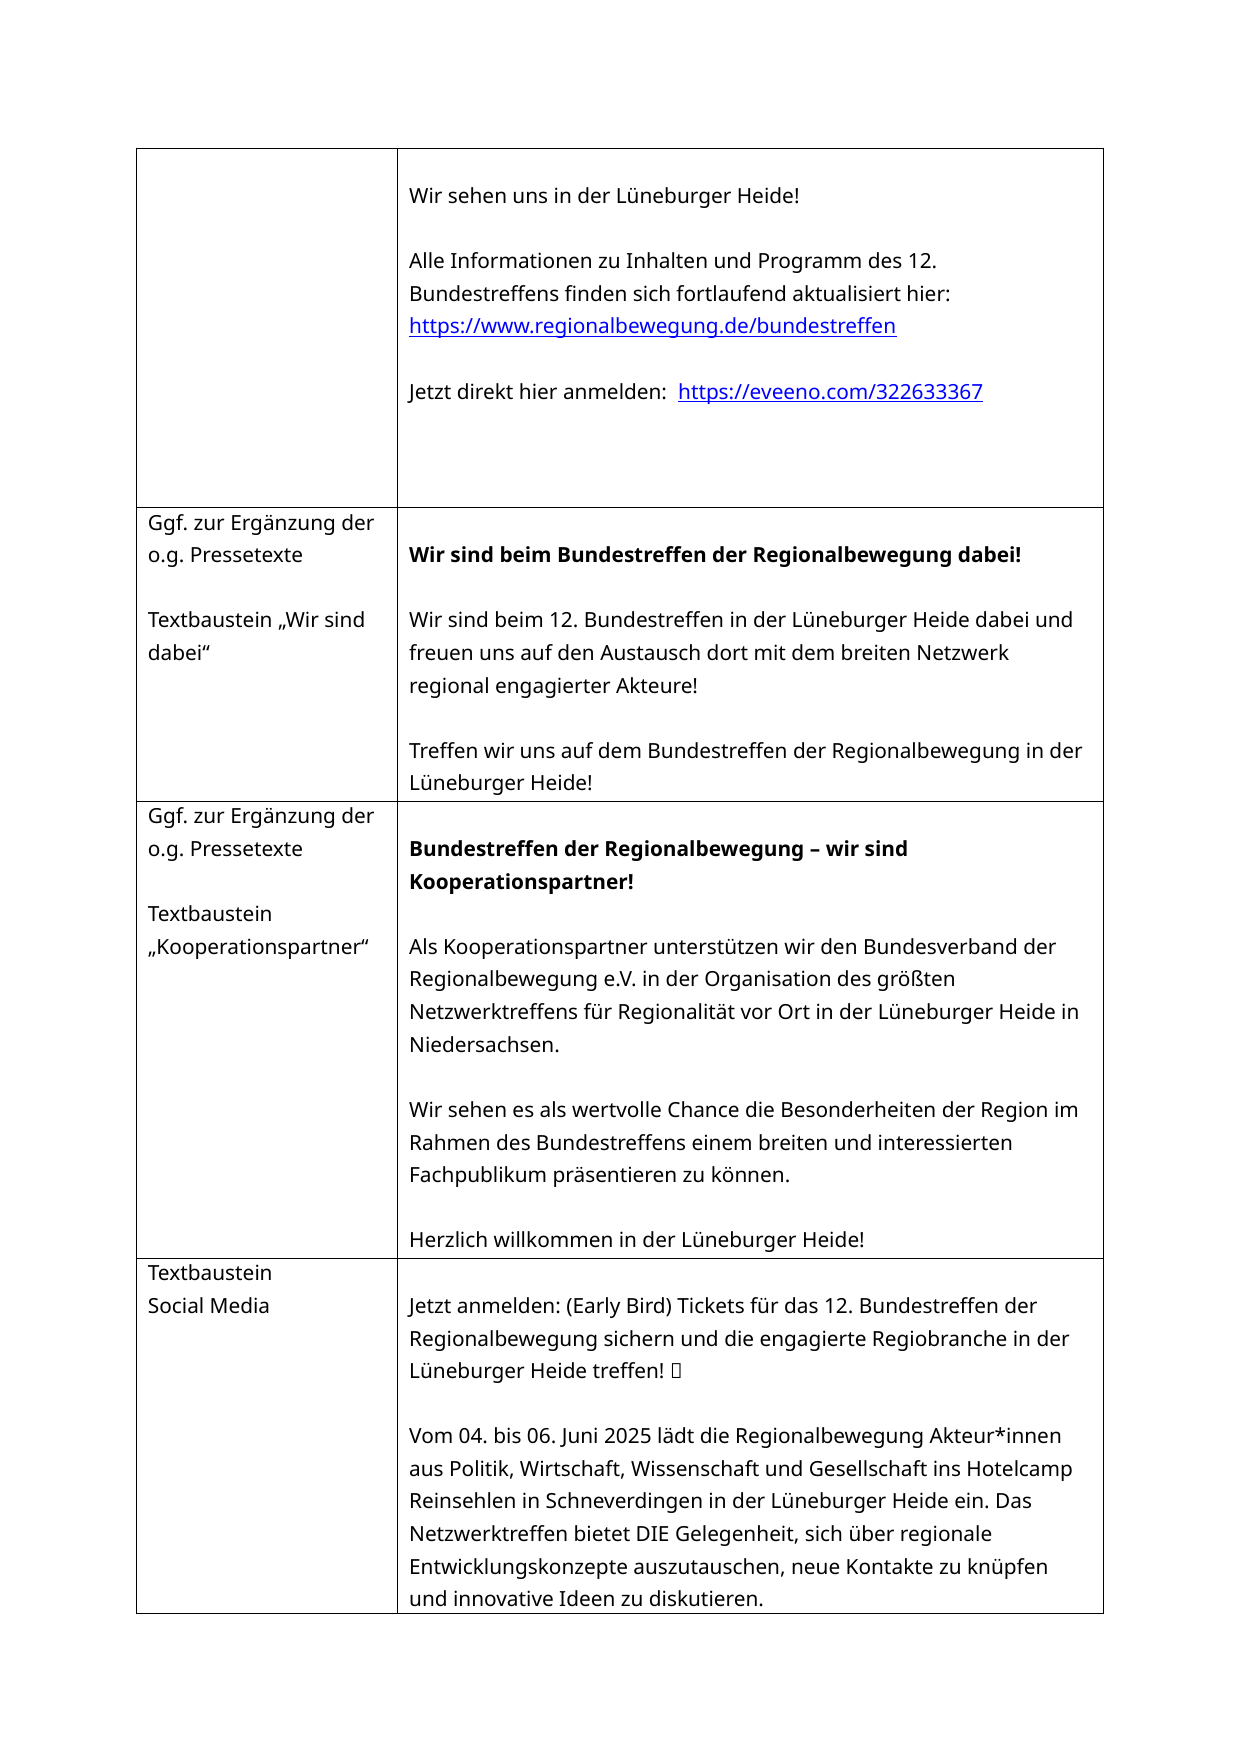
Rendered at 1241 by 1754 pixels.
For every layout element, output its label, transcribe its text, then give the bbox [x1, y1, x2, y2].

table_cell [137, 149, 397, 507]
table_cell Bundestreffen der Regionalbewegung – wir sind Kooperationspartner! Als Kooperationspartner unterstützen wir den Bundesverband der Regionalbewegung e.V. in der Organisation des größten Netzwerktreffens für Regionalität vor Ort in der Lüneburger Heide in Niedersachsen. Wir sehen es als wertvolle Chance die Besonderheiten der Region im Rahmen des Bundestreffens einem breiten und interessierten Fachpublikum präsentieren zu können. Herzlich willkommen in der Lüneburger Heide! [398, 802, 1103, 1257]
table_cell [398, 149, 1103, 507]
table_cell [398, 1259, 1103, 1613]
table_cell Ggf. zur Ergänzung der o.g. Pressetexte Textbaustein „Kooperationspartner“ [137, 802, 397, 1257]
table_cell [137, 1259, 397, 1613]
table_cell Wir sind beim Bundestreffen der Regionalbewegung dabei! Wir sind beim 12. Bundestreffen in der Lüneburger Heide dabei und freuen uns auf den Austausch dort mit dem breiten Netzwerk regional engagierter Akteure! Treffen wir uns auf dem Bundestreffen der Regionalbewegung in der Lüneburger Heide! [398, 508, 1103, 801]
table_cell Ggf. zur Ergänzung der o.g. Pressetexte Textbaustein „Wir sind dabei“ [137, 508, 397, 801]
